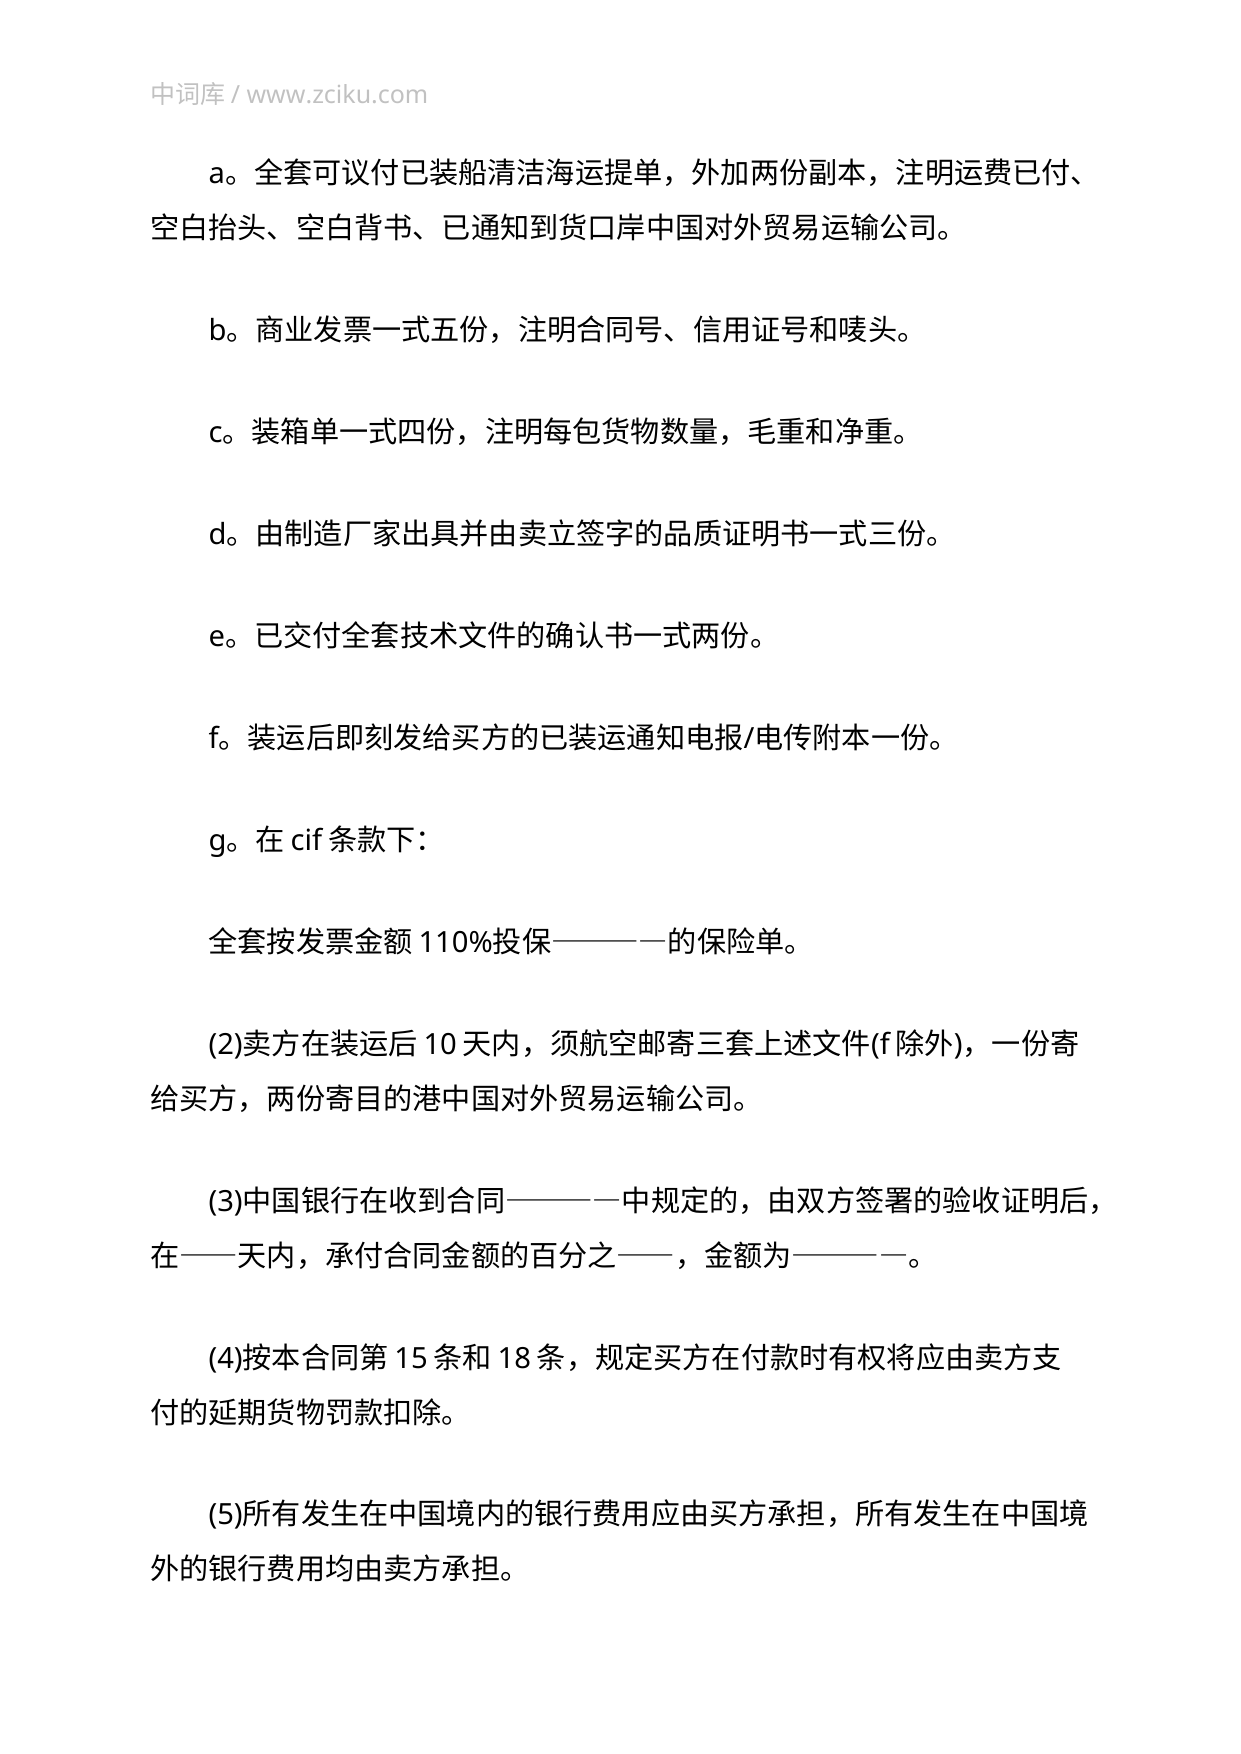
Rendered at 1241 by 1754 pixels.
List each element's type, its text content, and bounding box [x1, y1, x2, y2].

text a。全套可议付已装船清洁海运提单，外加两份副本，注明运费已付、空白抬头、空白背书、已通知到货口岸中国对外贸易运输公司。 [150, 150, 1090, 247]
text (3)中国银行在收到合同――――中规定的，由双方签署的验收证明后，在――天内，承付合同金额的百分之――，金额为――――。 [150, 1177, 1090, 1275]
text e。已交付全套技术文件的确认书一式两份。 [150, 613, 1090, 655]
text b。商业发票一式五份，注明合同号、信用证号和唛头。 [150, 307, 1090, 349]
text (2)卖方在装运后10天内，须航空邮寄三套上述文件(f除外)，一份寄给买方，两份寄目的港中国对外贸易运输公司。 [150, 1021, 1090, 1118]
text c。装箱单一式四份，注明每包货物数量，毛重和净重。 [150, 409, 1090, 451]
text g。在cif条款下： [150, 817, 1090, 859]
text 全套按发票金额110%投保――――的保险单。 [150, 919, 1090, 961]
text (5)所有发生在中国境内的银行费用应由买方承担，所有发生在中国境外的银行费用均由卖方承担。 [150, 1491, 1090, 1588]
text (4)按本合同第15条和18条，规定买方在付款时有权将应由卖方支付的延期货物罚款扣除。 [150, 1334, 1090, 1431]
text f。装运后即刻发给买方的已装运通知电报/电传附本一份。 [150, 715, 1090, 757]
text d。由制造厂家出具并由卖立签字的品质证明书一式三份。 [150, 511, 1090, 553]
